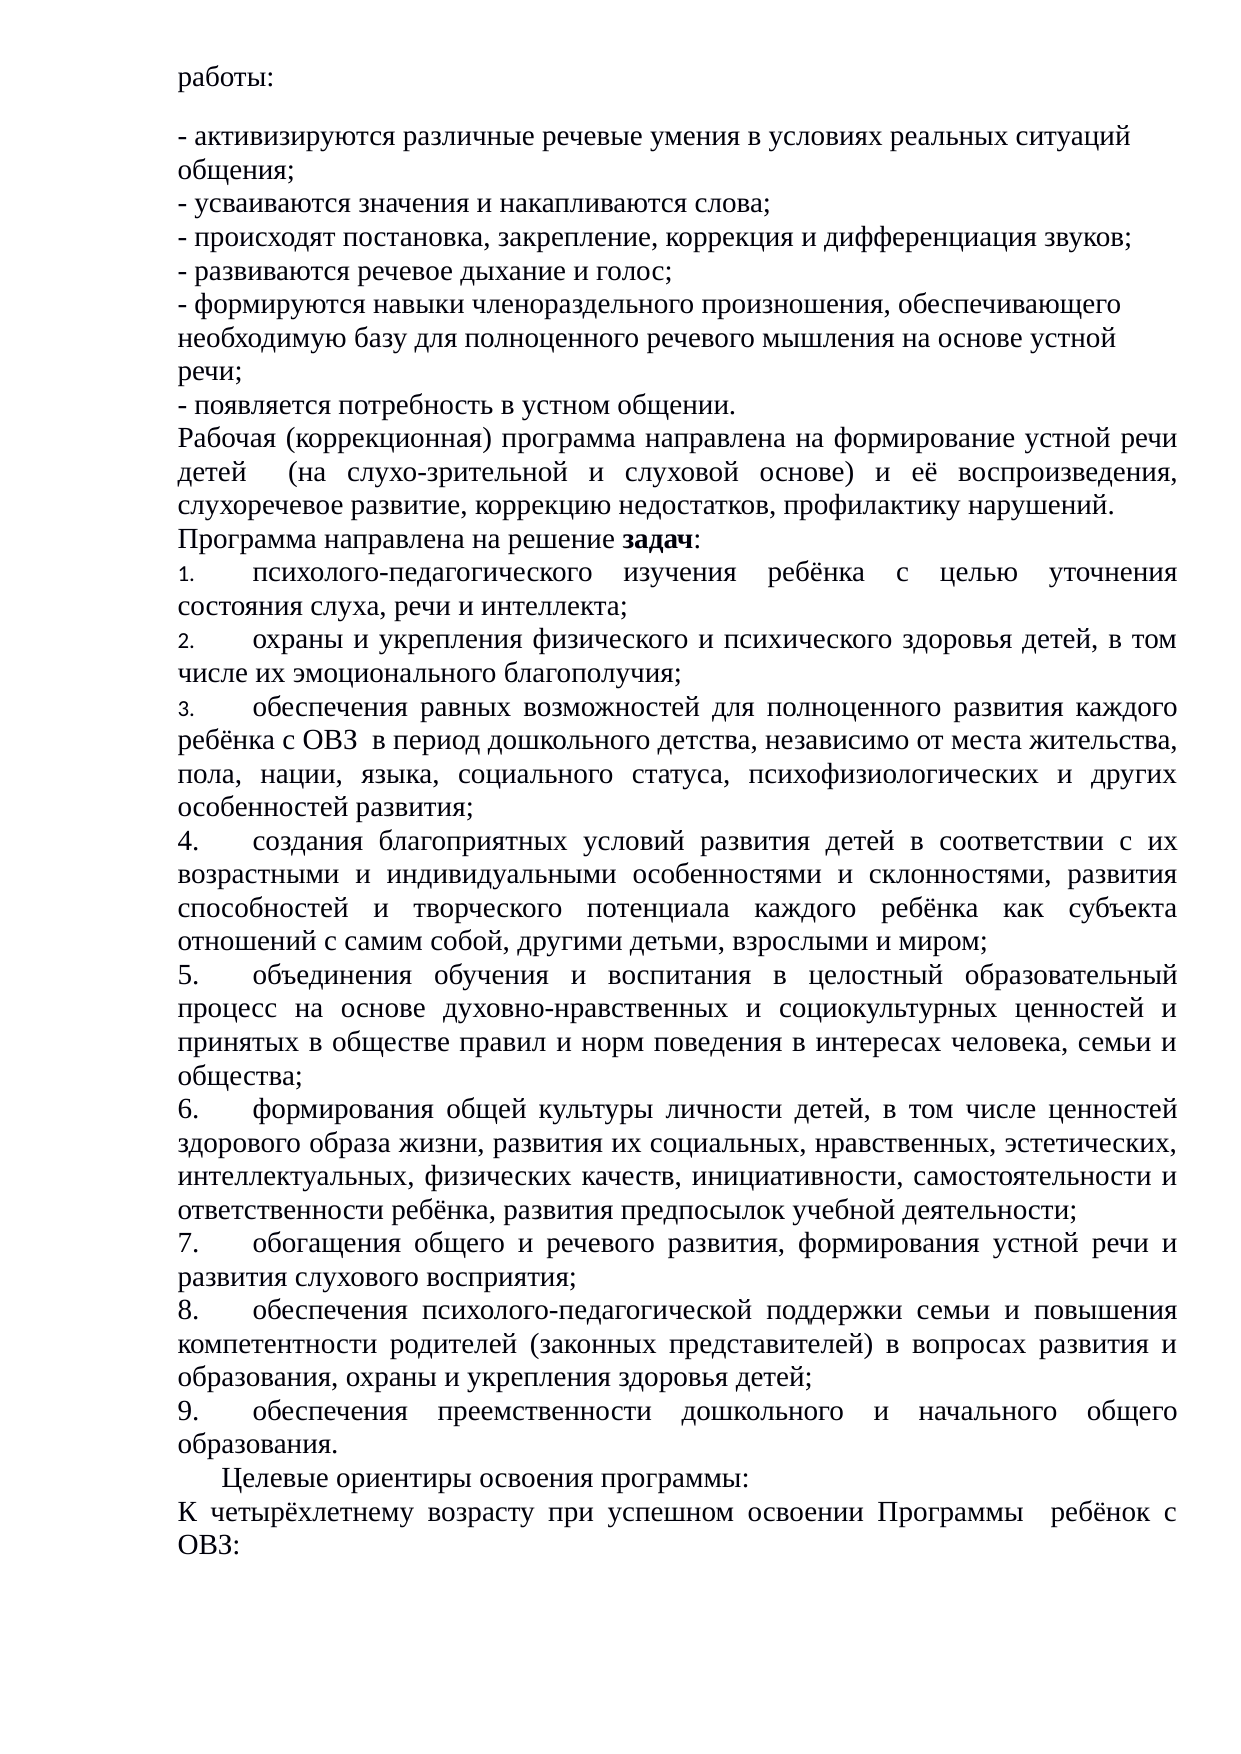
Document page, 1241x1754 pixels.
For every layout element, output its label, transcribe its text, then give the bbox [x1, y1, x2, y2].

text - усваиваются значения и накапливаются слова; [177, 186, 1178, 219]
list психолого-педагогического изучения ребёнка с целью уточнения состояния слуха, речи и интеллекта; [177, 554, 1178, 622]
list объединения обучения и воспитания в целостный образовательный процесс на основе духовно-нравственных и социокультурных ценностей и принятых в обществе правил и норм поведения в интересах человека, семьи и общества; [177, 957, 1178, 1091]
text К четырёхлетнему возрасту при успешном освоении Программы ребёнок с ОВЗ: [177, 1494, 1178, 1561]
list обеспечения равных возможностей для полноценного развития каждого ребёнка с ОВЗ в период дошкольного детства, независимо от места жительства, пола, нации, языка, социального статуса, психофизиологических и других особенностей развития; [177, 689, 1178, 823]
text Целевые ориентиры освоения программы: [177, 1460, 1178, 1494]
text - происходят постановка, закрепление, коррекция и дифференциация звуков; [177, 219, 1178, 253]
text Рабочая (коррекционная) программа направлена на формирование устной речи детей (на слухо-зрительной и слуховой основе) и её воспроизведения, слухоречевое развитие, коррекцию недостатков, профилактику нарушений. [177, 420, 1178, 521]
list обеспечения преемственности дошкольного и начального общего образования. [177, 1393, 1178, 1460]
list создания благоприятных условий развития детей в соответствии с их возрастными и индивидуальными особенностями и склонностями, развития способностей и творческого потенциала каждого ребёнка как субъекта отношений с самим собой, другими детьми, взрослыми и миром; [177, 823, 1178, 957]
list обогащения общего и речевого развития, формирования устной речи и развития слухового восприятия; [177, 1225, 1178, 1292]
list охраны и укрепления физического и психического здоровья детей, в том числе их эмоционального благополучия; [177, 622, 1178, 689]
text - появляется потребность в устном общении. [177, 387, 1178, 420]
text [177, 59, 1178, 93]
text - развиваются речевое дыхание и голос; [177, 253, 1178, 286]
text - активизируются различные речевые умения в условиях реальных ситуаций общения; [177, 118, 1178, 186]
text Программа направлена на решение задач: [177, 521, 1178, 554]
list обеспечения психолого-педагогической поддержки семьи и повышения компетентности родителей (законных представителей) в вопросах развития и образования, охраны и укрепления здоровья детей; [177, 1292, 1178, 1393]
list формирования общей культуры личности детей, в том числе ценностей здорового образа жизни, развития их социальных, нравственных, эстетических, интеллектуальных, физических качеств, инициативности, самостоятельности и ответственности ребёнка, развития предпосылок учебной деятельности; [177, 1091, 1178, 1225]
text - формируются навыки членораздельного произношения, обеспечивающего необходимую базу для полноценного речевого мышления на основе устной речи; [177, 286, 1178, 387]
